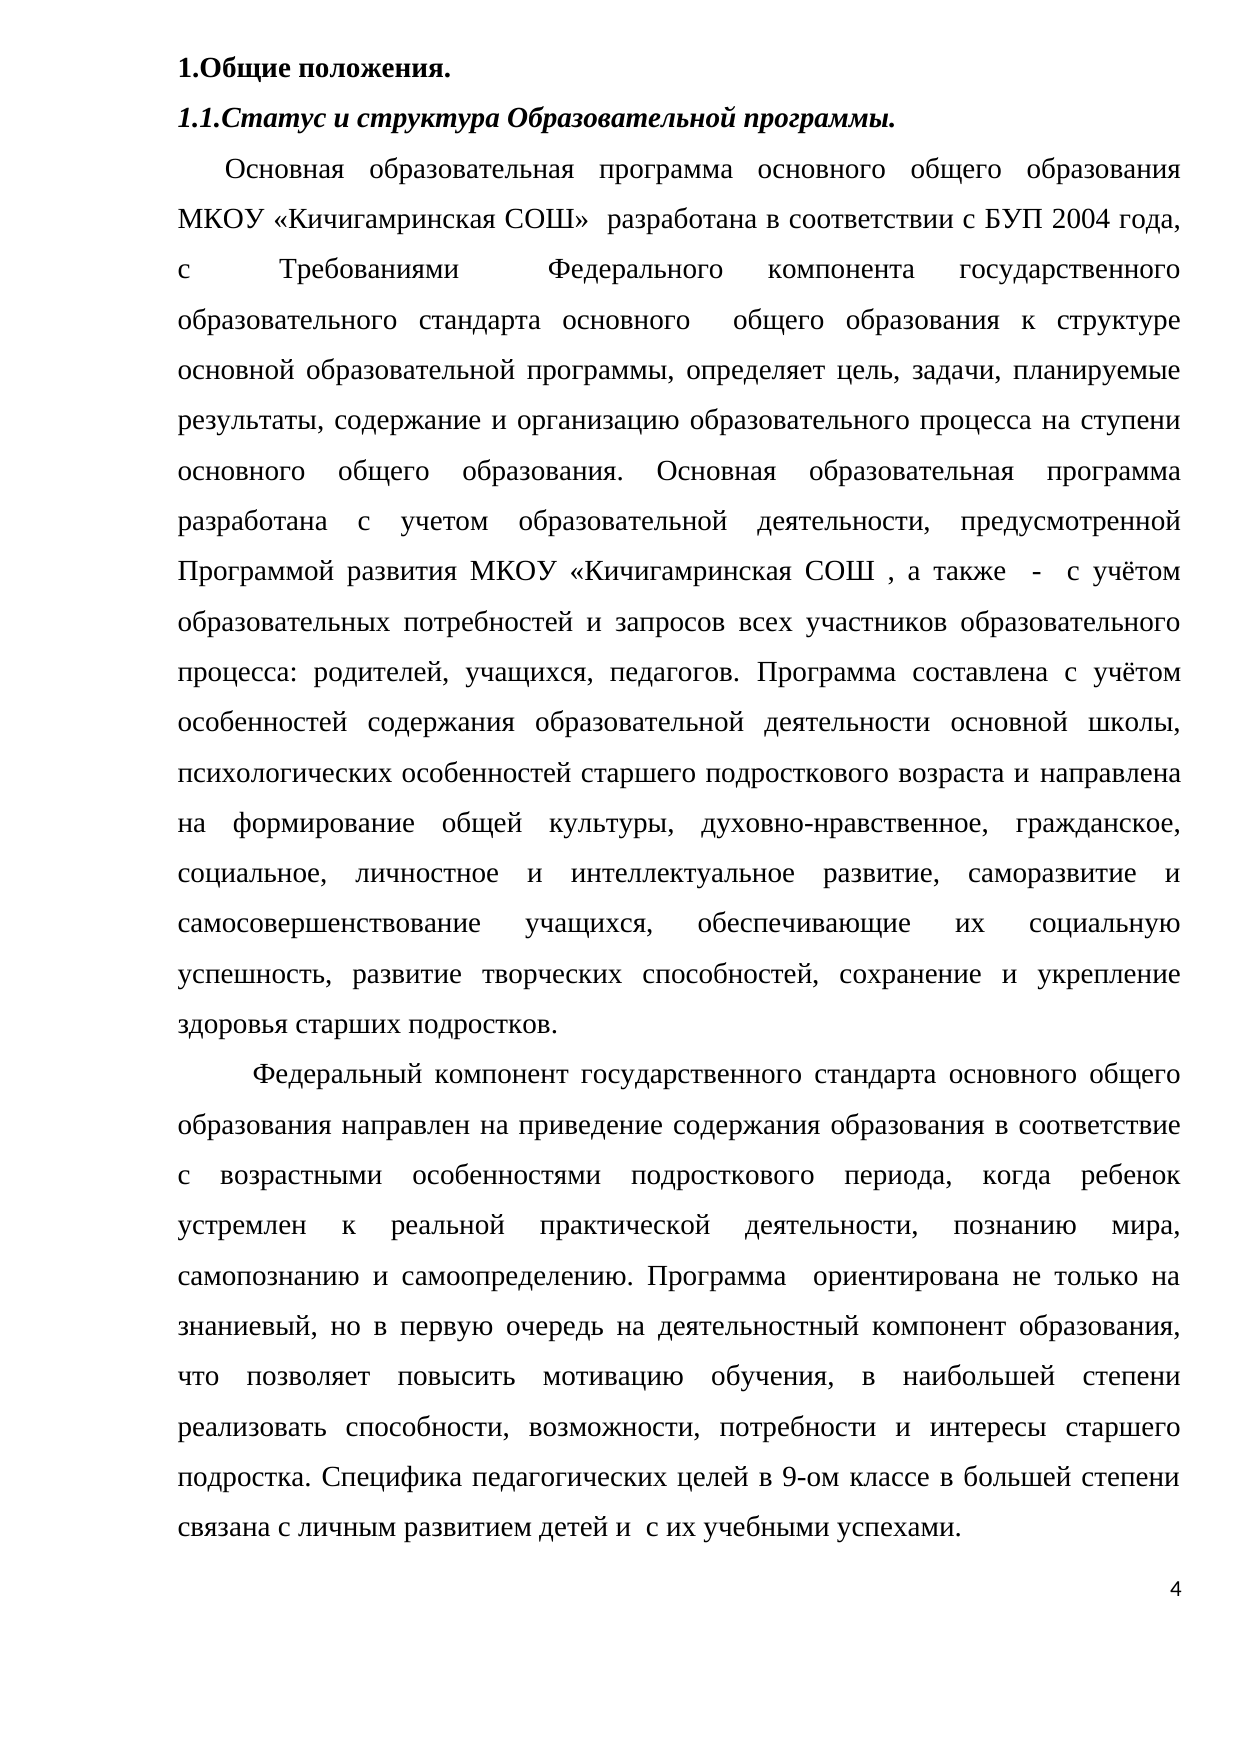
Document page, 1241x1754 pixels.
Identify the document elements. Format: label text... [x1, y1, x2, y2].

text Основная образовательная программа основного общего образования МКОУ «Кичигамринская СОШ» разработана в соответствии с БУП 2004 года, с Требованиями Федерального компонента государственного образовательного стандарта основного общего образования к структуре основной образовательной программы, определяет цель, задачи, планируемые результаты, содержание и организацию образовательного процесса на ступени основного общего образования. Основная образовательная программа разработана с учетом образовательной деятельности, предусмотренной Программой развития МКОУ «Кичигамринская СОШ , а также - с учётом образовательных потребностей и запросов всех участников образовательного процесса: родителей, учащихся, педагогов. Программа составлена с учётом особенностей содержания образовательной деятельности основной школы, психологических особенностей старшего подросткового возраста и направлена на формирование общей культуры, духовно-нравственное, гражданское, социальное, личностное и интеллектуальное развитие, саморазвитие и самосовершенствование учащихся, обеспечивающие их социальную успешность, развитие творческих способностей, сохранение и укрепление здоровья старших подростков. [177, 151, 1181, 1040]
text Федеральный компонент государственного стандарта основного общего образования направлен на приведение содержания образования в соответствие с возрастными особенностями подросткового периода, когда ребенок устремлен к реальной практической деятельности, познанию мира, самопознанию и самоопределению. Программа ориентирована не только на знаниевый, но в первую очередь на деятельностный компонент образования, что позволяет повысить мотивацию обучения, в наибольшей степени реализовать способности, возможности, потребности и интересы старшего подростка. Специфика педагогических целей в 9-ом классе в большей степени связана с личным развитием детей и с их учебными успехами. [177, 1057, 1181, 1543]
text 1.Общие положения. [177, 50, 1181, 84]
text 1.1.Статус и структура Образовательной программы. [177, 101, 1181, 134]
